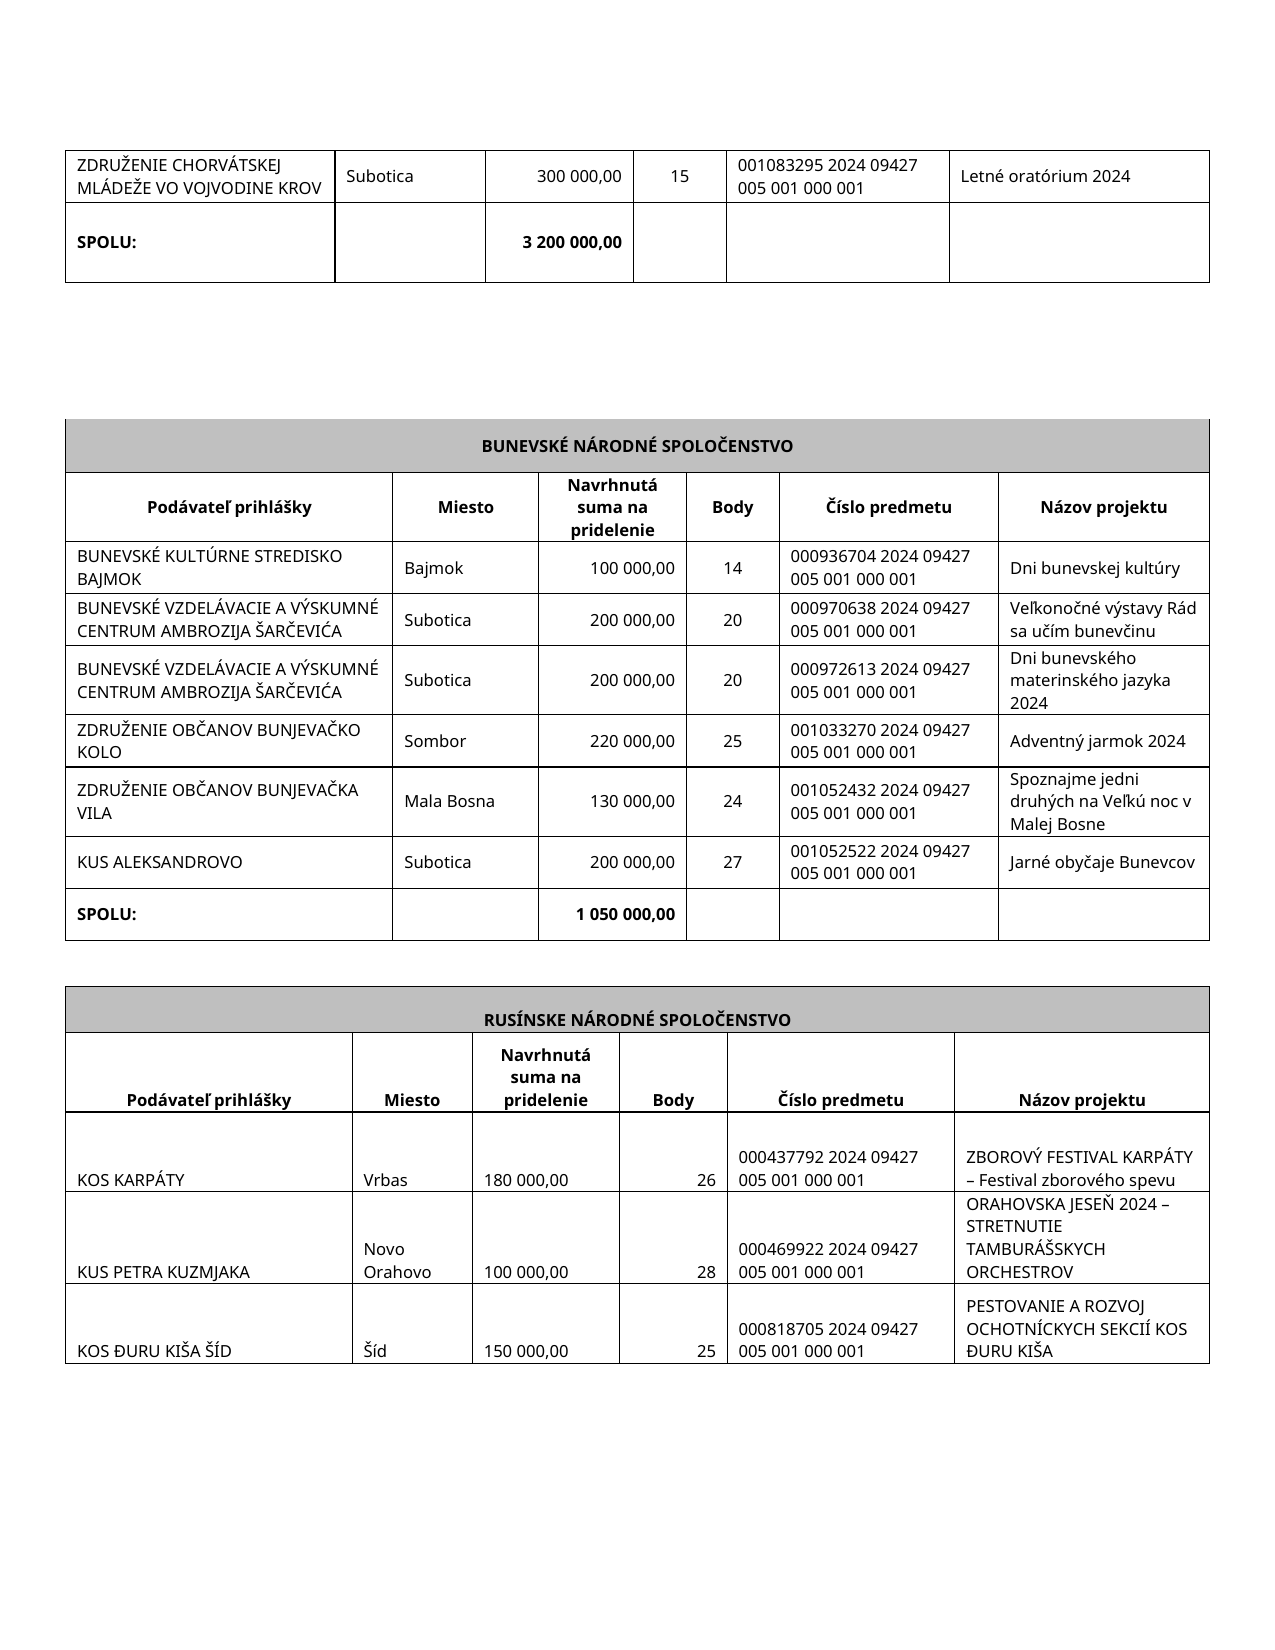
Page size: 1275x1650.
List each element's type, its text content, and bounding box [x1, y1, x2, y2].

table_cell 27 [687, 837, 779, 887]
table_cell Subotica [393, 646, 538, 714]
table_cell Šíd [353, 1284, 472, 1363]
table_cell 25 [620, 1284, 727, 1363]
table_header RUSÍNSKE NÁRODNÉ SPOLOČENSTVO [66, 987, 1209, 1032]
table_cell 001083295 2024 09427 005 001 000 001 [727, 151, 949, 202]
table_cell Mala Bosna [393, 768, 538, 836]
table_cell 100 000,00 [539, 542, 686, 593]
table_cell Subotica [393, 837, 538, 887]
table_cell 001033270 2024 09427 005 001 000 001 [780, 715, 998, 766]
table_cell Veľkonočné výstavy Rád sa učím bunevčinu [999, 594, 1209, 645]
table_cell 3 200 000,00 [486, 203, 633, 282]
table_cell 000437792 2024 09427 005 001 000 001 [728, 1113, 954, 1191]
table_cell Dni bunevskej kultúry [999, 542, 1209, 593]
table_cell Názov projektu [955, 1033, 1209, 1111]
table_cell Bajmok [393, 542, 538, 593]
table_cell Novo Orahovo [353, 1192, 472, 1283]
table_cell 220 000,00 [539, 715, 686, 766]
table_cell [950, 203, 1209, 282]
table_cell Subotica [393, 594, 538, 645]
table_cell SPOLU: [66, 203, 334, 282]
table_cell 20 [687, 646, 779, 714]
table_cell [336, 203, 485, 282]
table_cell ZBOROVÝ FESTIVAL KARPÁTY – Festival zborového spevu [955, 1113, 1209, 1191]
table_cell 28 [620, 1192, 727, 1283]
table_cell 150 000,00 [473, 1284, 619, 1363]
table_cell BUNEVSKÉ KULTÚRNE STREDISKO BAJMOK [66, 542, 392, 593]
table_cell [780, 889, 998, 939]
table_cell [393, 889, 538, 939]
table_cell Navrhnutá suma na pridelenie [473, 1033, 619, 1111]
table_cell 000818705 2024 09427 005 001 000 001 [728, 1284, 954, 1363]
table_cell 14 [687, 542, 779, 593]
table_cell 200 000,00 [539, 646, 686, 714]
table_cell ZDRUŽENIE OBČANOV BUNJEVAČKO KOLO [66, 715, 392, 766]
table_cell Adventný jarmok 2024 [999, 715, 1209, 766]
table_cell Miesto [353, 1033, 472, 1111]
table_cell [727, 203, 949, 282]
table_cell ORAHOVSKA JESEŇ 2024 – STRETNUTIE TAMBURÁŠSKYCH ORCHESTROV [955, 1192, 1209, 1283]
table_cell Jarné obyčaje Bunevcov [999, 837, 1209, 887]
table_cell Body [620, 1033, 727, 1111]
table_cell [687, 889, 779, 939]
table_cell Podávateľ prihlášky [66, 1033, 352, 1111]
table_cell 200 000,00 [539, 837, 686, 887]
table_cell Subotica [336, 151, 485, 202]
table_cell Dni bunevského materinského jazyka 2024 [999, 646, 1209, 714]
table_cell 000936704 2024 09427 005 001 000 001 [780, 542, 998, 593]
table_cell 26 [620, 1113, 727, 1191]
table_cell Číslo predmetu [728, 1033, 954, 1111]
table_cell [634, 203, 726, 282]
table_cell ZDRUŽENIE CHORVÁTSKEJ MLÁDEŽE VO VOJVODINE KROV [66, 151, 334, 202]
table_cell KUS ALEKSANDROVO [66, 837, 392, 887]
table_cell 130 000,00 [539, 768, 686, 836]
table_cell Názov projektu [999, 473, 1209, 541]
table_cell 000469922 2024 09427 005 001 000 001 [728, 1192, 954, 1283]
table_cell Podávateľ prihlášky [66, 473, 392, 541]
table_cell Navrhnutá suma na pridelenie [539, 473, 686, 541]
table_cell Miesto [393, 473, 538, 541]
table_cell Vrbas [353, 1113, 472, 1191]
table_cell 200 000,00 [539, 594, 686, 645]
table_cell 000970638 2024 09427 005 001 000 001 [780, 594, 998, 645]
table_cell SPOLU: [66, 889, 392, 939]
table_cell BUNEVSKÉ VZDELÁVACIE A VÝSKUMNÉ CENTRUM AMBROZIJA ŠARČEVIĆA [66, 594, 392, 645]
table_cell 001052432 2024 09427 005 001 000 001 [780, 768, 998, 836]
table_cell 25 [687, 715, 779, 766]
table_header BUNEVSKÉ NÁRODNÉ SPOLOČENSTVO [66, 419, 1209, 472]
table_cell KOS KARPÁTY [66, 1113, 352, 1191]
table_cell 180 000,00 [473, 1113, 619, 1191]
table_cell 1 050 000,00 [539, 889, 686, 939]
table_cell Spoznajme jedni druhých na Veľkú noc v Malej Bosne [999, 768, 1209, 836]
table_cell 001052522 2024 09427 005 001 000 001 [780, 837, 998, 887]
table_cell PESTOVANIE A ROZVOJ OCHOTNÍCKYCH SEKCIÍ KOS ĐURU KIŠA [955, 1284, 1209, 1363]
table_cell 15 [634, 151, 726, 202]
table_cell Číslo predmetu [780, 473, 998, 541]
table_cell 100 000,00 [473, 1192, 619, 1283]
table_cell KUS PETRA KUZMJAKA [66, 1192, 352, 1283]
table_cell KOS ĐURU KIŠA ŠÍD [66, 1284, 352, 1363]
table_cell [999, 889, 1209, 939]
table_cell BUNEVSKÉ VZDELÁVACIE A VÝSKUMNÉ CENTRUM AMBROZIJA ŠARČEVIĆA [66, 646, 392, 714]
table_cell Letné oratórium 2024 [950, 151, 1209, 202]
table_cell Body [687, 473, 779, 541]
table_cell Sombor [393, 715, 538, 766]
table_cell 000972613 2024 09427 005 001 000 001 [780, 646, 998, 714]
table_cell 20 [687, 594, 779, 645]
table_cell ZDRUŽENIE OBČANOV BUNJEVAČKA VILA [66, 768, 392, 836]
table_cell 24 [687, 768, 779, 836]
table_cell 300 000,00 [486, 151, 633, 202]
